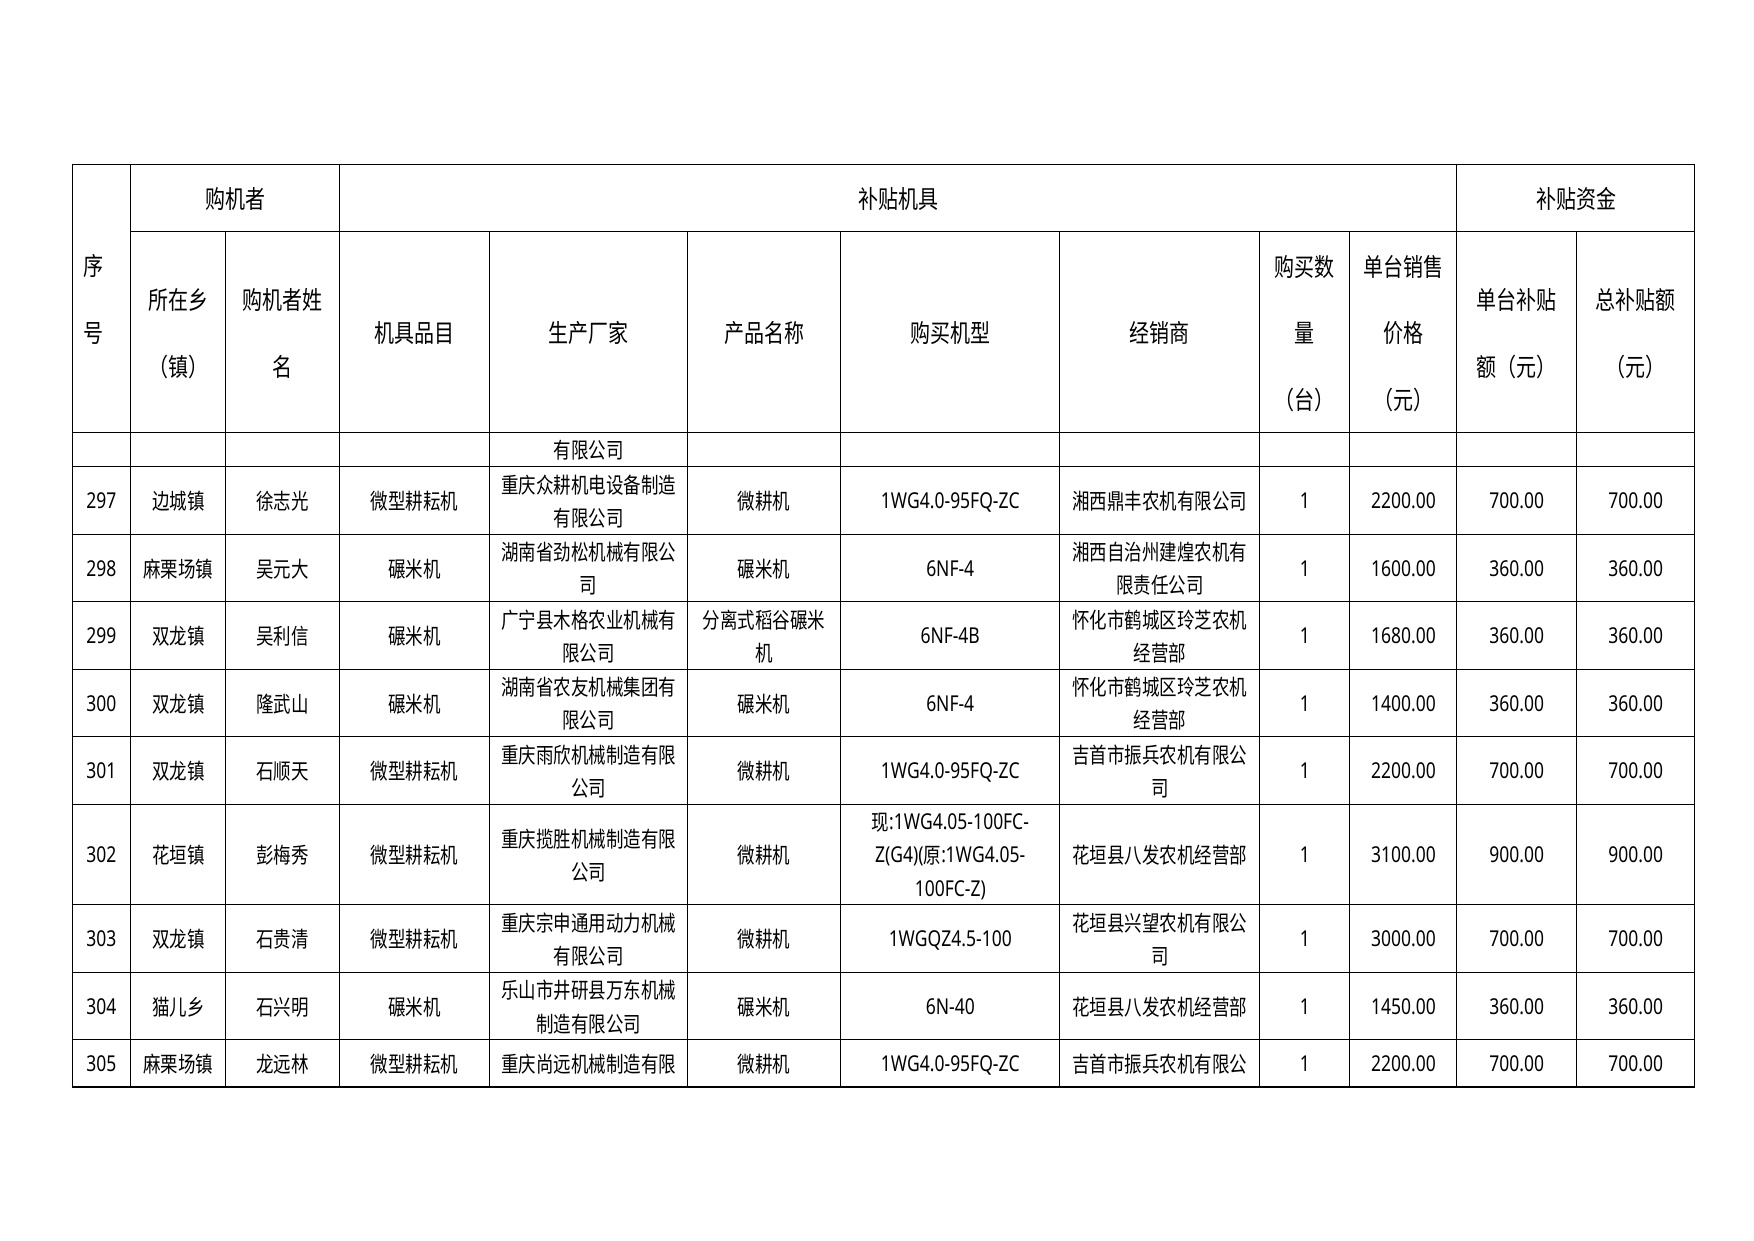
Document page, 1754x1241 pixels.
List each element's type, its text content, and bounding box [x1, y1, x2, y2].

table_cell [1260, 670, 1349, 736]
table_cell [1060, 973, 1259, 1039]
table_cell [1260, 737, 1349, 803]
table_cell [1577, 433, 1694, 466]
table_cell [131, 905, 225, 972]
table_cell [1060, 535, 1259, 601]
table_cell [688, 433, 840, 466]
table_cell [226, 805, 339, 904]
table_header 购机者 [131, 165, 339, 231]
table_header 补贴机具 [340, 165, 1456, 231]
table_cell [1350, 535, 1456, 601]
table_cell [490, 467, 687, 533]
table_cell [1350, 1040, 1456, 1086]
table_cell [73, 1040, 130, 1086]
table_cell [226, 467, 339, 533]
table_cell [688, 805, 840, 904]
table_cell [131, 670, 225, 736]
table_cell 经销商 [1060, 232, 1259, 432]
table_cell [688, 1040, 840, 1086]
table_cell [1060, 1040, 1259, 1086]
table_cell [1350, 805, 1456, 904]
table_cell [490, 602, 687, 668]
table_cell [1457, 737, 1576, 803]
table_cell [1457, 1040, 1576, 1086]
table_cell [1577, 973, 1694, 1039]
table_cell 产品名称 [688, 232, 840, 432]
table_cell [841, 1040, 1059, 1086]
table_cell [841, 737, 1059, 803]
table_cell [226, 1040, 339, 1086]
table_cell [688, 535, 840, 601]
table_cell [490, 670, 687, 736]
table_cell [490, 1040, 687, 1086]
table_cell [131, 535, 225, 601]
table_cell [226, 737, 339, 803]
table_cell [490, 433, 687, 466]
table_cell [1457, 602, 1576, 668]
table_cell 总补贴额（元） [1577, 232, 1694, 432]
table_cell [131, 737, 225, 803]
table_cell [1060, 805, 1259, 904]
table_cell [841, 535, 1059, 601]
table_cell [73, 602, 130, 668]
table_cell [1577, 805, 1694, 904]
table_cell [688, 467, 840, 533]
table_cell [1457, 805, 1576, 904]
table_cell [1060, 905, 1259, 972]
table_cell 单台销售价格（元） [1350, 232, 1456, 432]
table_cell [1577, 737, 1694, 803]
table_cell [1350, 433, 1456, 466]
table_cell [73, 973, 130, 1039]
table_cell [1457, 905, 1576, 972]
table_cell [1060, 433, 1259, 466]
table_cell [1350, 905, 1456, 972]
table_cell 机具品目 [340, 232, 489, 432]
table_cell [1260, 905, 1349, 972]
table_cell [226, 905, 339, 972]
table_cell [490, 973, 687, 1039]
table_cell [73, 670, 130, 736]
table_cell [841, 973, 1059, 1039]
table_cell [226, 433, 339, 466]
table_header 补贴资金 [1457, 165, 1694, 231]
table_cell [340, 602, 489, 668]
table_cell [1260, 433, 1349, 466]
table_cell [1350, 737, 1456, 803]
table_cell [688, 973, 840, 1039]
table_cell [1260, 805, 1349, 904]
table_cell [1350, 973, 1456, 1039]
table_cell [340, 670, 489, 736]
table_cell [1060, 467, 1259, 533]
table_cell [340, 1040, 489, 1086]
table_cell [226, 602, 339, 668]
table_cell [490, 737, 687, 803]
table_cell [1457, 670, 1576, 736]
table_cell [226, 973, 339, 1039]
table_cell 所在乡（镇） [131, 232, 225, 432]
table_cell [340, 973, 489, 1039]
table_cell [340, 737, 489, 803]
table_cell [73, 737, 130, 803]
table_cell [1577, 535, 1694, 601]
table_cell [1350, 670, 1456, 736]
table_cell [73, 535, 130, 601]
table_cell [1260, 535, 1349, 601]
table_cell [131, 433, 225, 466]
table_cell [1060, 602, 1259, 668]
table_cell 生产厂家 [490, 232, 687, 432]
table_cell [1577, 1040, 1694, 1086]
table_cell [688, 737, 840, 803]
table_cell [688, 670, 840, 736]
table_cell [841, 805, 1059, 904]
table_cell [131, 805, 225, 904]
table_cell 购买机型 [841, 232, 1059, 432]
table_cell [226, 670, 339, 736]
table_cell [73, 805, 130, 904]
table_header 序号 [73, 165, 130, 432]
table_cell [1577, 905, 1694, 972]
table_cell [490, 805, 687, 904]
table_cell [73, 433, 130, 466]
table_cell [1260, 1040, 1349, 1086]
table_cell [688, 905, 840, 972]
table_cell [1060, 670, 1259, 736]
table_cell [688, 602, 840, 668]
table_cell 单台补贴额（元） [1457, 232, 1576, 432]
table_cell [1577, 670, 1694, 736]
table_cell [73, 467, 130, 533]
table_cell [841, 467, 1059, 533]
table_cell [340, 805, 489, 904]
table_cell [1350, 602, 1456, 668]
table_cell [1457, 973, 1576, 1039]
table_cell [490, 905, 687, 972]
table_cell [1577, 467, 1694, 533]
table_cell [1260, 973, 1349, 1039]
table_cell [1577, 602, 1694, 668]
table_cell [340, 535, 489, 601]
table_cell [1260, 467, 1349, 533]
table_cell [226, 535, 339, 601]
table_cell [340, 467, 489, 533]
table_cell 购机者姓名 [226, 232, 339, 432]
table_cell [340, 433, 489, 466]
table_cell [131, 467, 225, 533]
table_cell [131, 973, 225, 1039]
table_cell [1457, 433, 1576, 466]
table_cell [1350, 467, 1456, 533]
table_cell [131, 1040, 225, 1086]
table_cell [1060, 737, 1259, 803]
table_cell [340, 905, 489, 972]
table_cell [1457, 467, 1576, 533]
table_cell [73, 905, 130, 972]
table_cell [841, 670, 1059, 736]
table_cell 购买数量（台） [1260, 232, 1349, 432]
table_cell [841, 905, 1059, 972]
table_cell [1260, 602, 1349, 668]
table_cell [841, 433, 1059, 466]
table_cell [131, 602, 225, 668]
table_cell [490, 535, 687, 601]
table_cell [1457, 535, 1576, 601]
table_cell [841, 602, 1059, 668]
